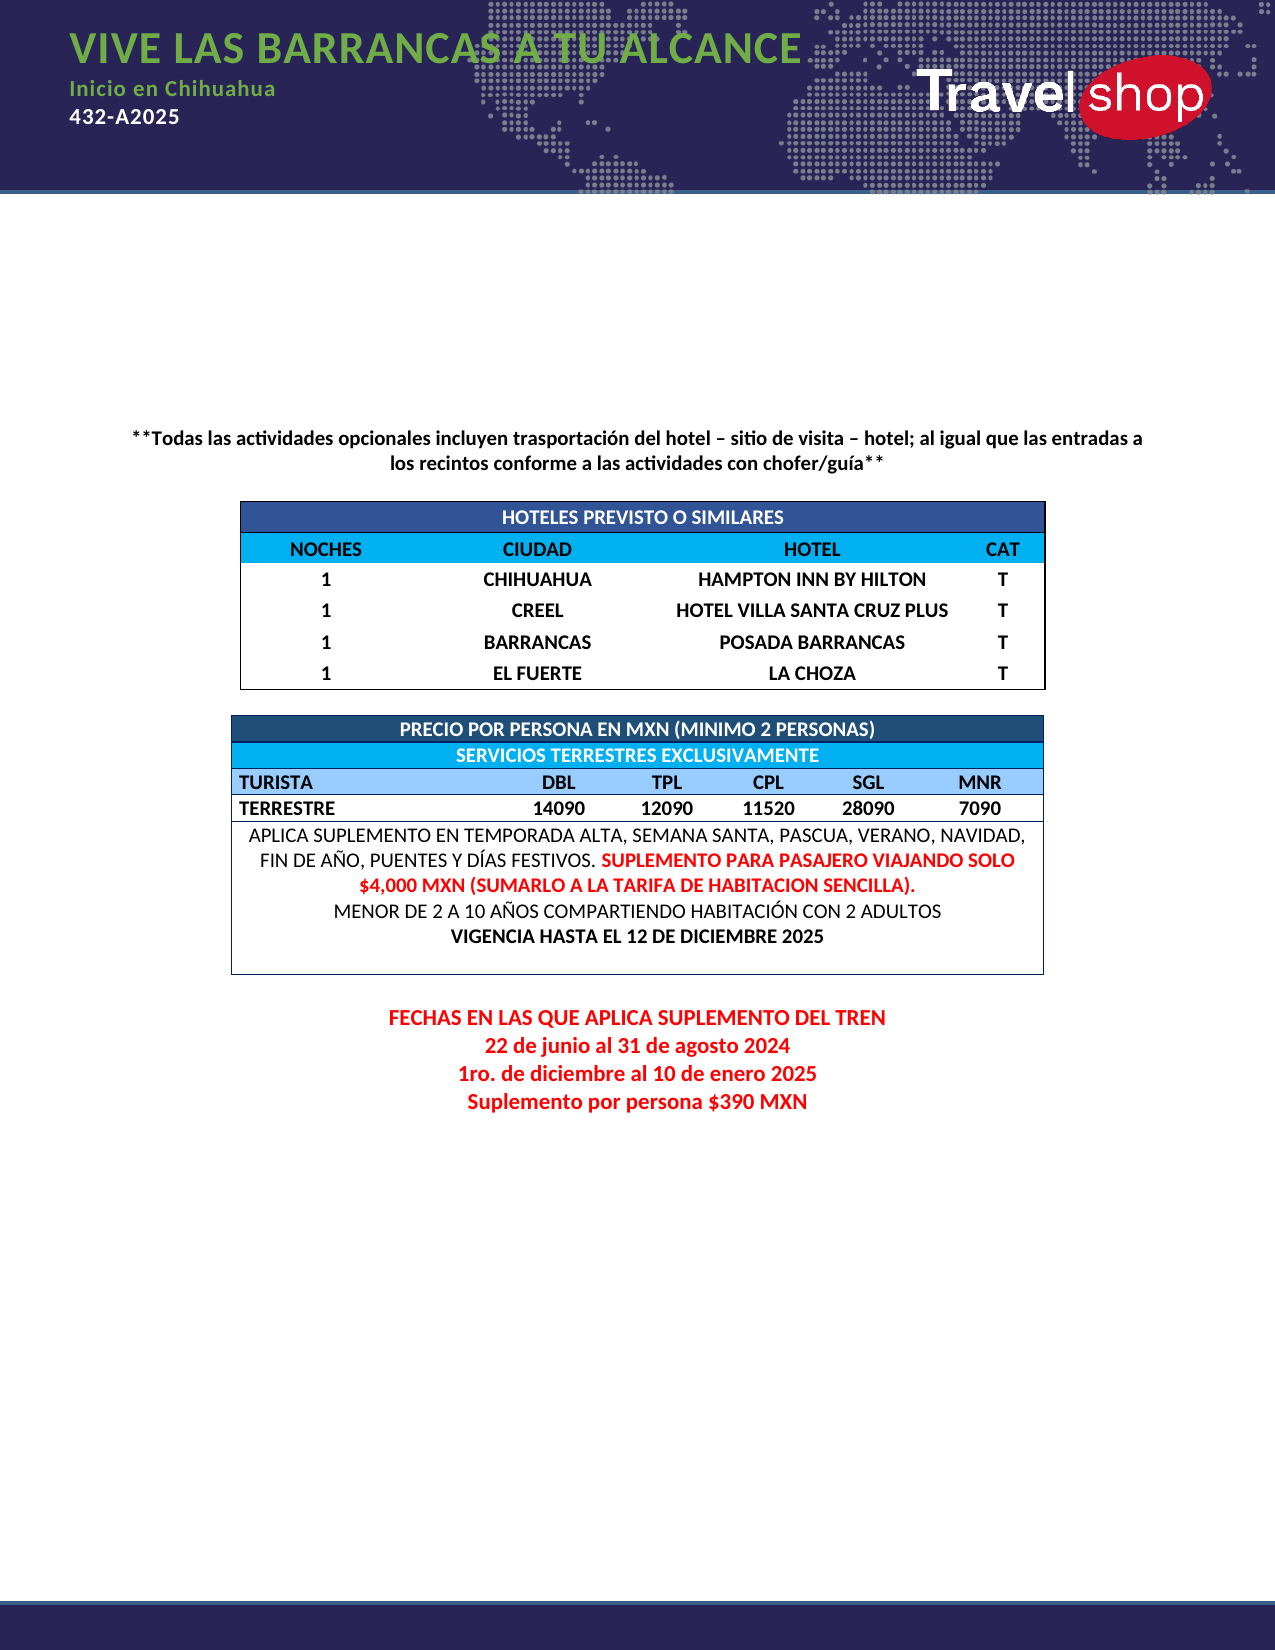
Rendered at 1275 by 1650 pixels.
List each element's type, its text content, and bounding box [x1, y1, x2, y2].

table_cell CHIHUAHUA [411, 564, 664, 595]
table_cell T [961, 564, 1044, 595]
table_cell 12090 [617, 795, 717, 821]
text **Todas las actividades opcionales incluyen trasportación del hotel – sitio de visita – hotel; al igual que las entradas a los recintos conforme a las actividades con chofer/guía** [118, 425, 1157, 476]
table_cell 14090 [500, 795, 617, 821]
table_cell 1 [241, 657, 411, 688]
table_cell CREEL [411, 595, 664, 626]
table_cell 7090 [916, 795, 1043, 821]
table_cell LA CHOZA [664, 657, 961, 688]
table_header HOTELES PREVISTO O SIMILARES [241, 502, 1044, 532]
table_cell T [961, 657, 1044, 688]
text FECHAS EN LAS QUE APLICA SUPLEMENTO DEL TREN [118, 1003, 1157, 1031]
table_cell MNR [916, 769, 1043, 794]
picture [916, 55, 1212, 140]
table_cell APLICA SUPLEMENTO EN TEMPORADA ALTA, SEMANA SANTA, PASCUA, VERANO, NAVIDAD, FIN DE AÑO, PUENTES Y DÍAS FESTIVOS. SUPLEMENTO PARA PASAJERO VIAJANDO SOLO $4,000 MXN (SUMARLO A LA TARIFA DE HABITACION SENCILLA). [232, 822, 1043, 898]
table_cell MENOR DE 2 A 10 AÑOS COMPARTIENDO HABITACIÓN CON 2 ADULTOS VIGENCIA HASTA EL 12 DE DICIEMBRE 2025 [232, 898, 1043, 974]
table_cell TERRESTRE [232, 795, 500, 821]
table_cell 1 [241, 595, 411, 626]
table_cell T [961, 595, 1044, 626]
table_cell SERVICIOS TERRESTRES EXCLUSIVAMENTE [232, 743, 1043, 768]
table_cell POSADA BARRANCAS [664, 626, 961, 657]
table_cell 28090 [820, 795, 916, 821]
table_cell 1 [241, 564, 411, 595]
table_cell CIUDAD [411, 533, 664, 563]
table_cell 11520 [717, 795, 820, 821]
table_cell BARRANCAS [411, 626, 664, 657]
table_cell SGL [820, 769, 916, 794]
table_cell T [961, 626, 1044, 657]
text Suplemento por persona $390 MXN [118, 1087, 1157, 1116]
text 22 de junio al 31 de agosto 2024 [118, 1031, 1157, 1059]
table_cell HOTEL [664, 533, 961, 563]
table_cell HAMPTON INN BY HILTON [664, 564, 961, 595]
text 1ro. de diciembre al 10 de enero 2025 [118, 1059, 1157, 1087]
table_cell EL FUERTE [411, 657, 664, 688]
table_cell CAT [961, 533, 1044, 563]
table_cell TURISTA [232, 769, 500, 794]
table_cell DBL [500, 769, 617, 794]
table_header PRECIO POR PERSONA EN MXN (MINIMO 2 PERSONAS) [232, 716, 1043, 741]
table_cell NOCHES [241, 533, 411, 563]
table_cell 1 [241, 626, 411, 657]
table_cell TPL [617, 769, 717, 794]
table_cell HOTEL VILLA SANTA CRUZ PLUS [664, 595, 961, 626]
table_cell CPL [717, 769, 820, 794]
